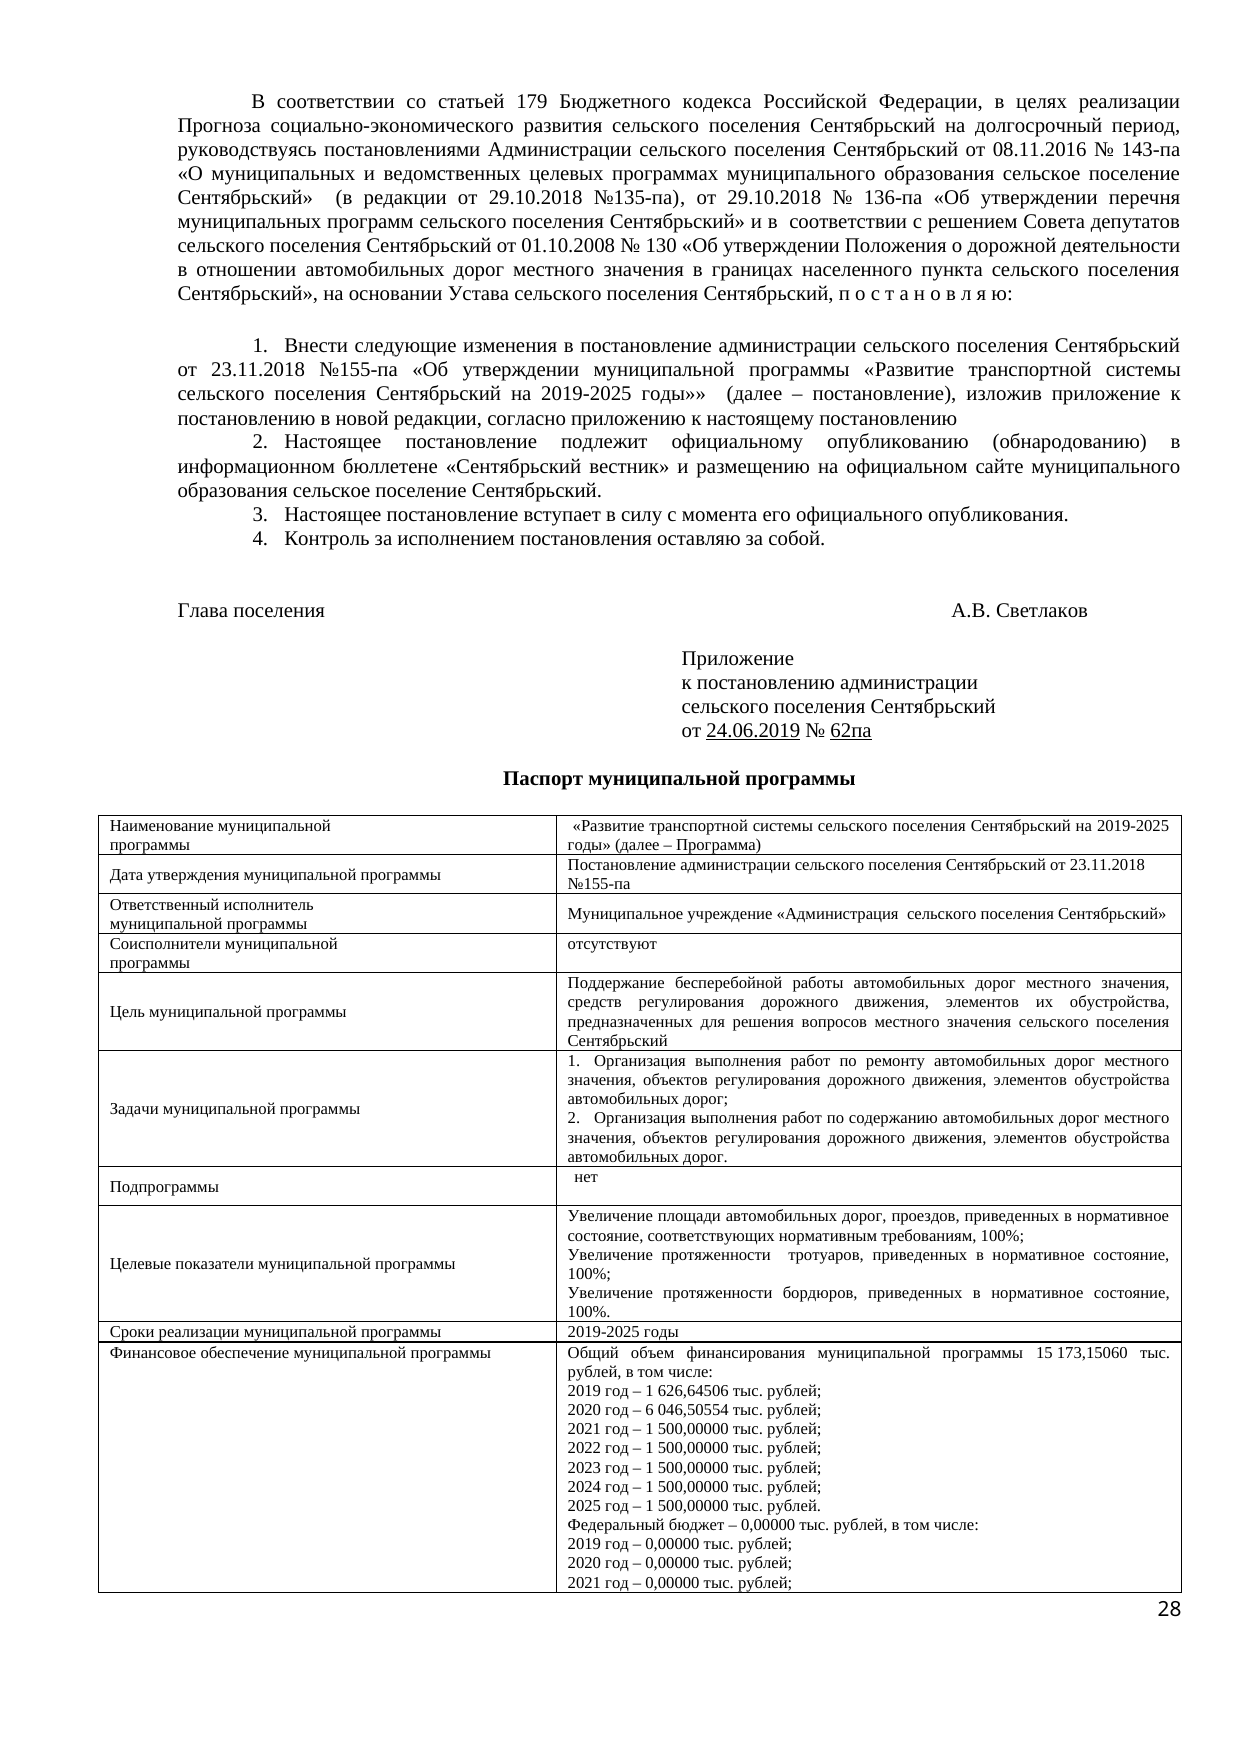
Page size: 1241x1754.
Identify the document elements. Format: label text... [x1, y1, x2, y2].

table_cell Дата утверждения муниципальной программы [99, 855, 556, 893]
table_header Приложение [670, 646, 1181, 670]
table_cell Целевые показатели муниципальной программы [99, 1206, 556, 1321]
table_cell Муниципальное учреждение «Администрация сельского поселения Сентябрьский» [557, 894, 1181, 933]
table_cell нет [557, 1167, 1181, 1205]
table_cell Ответственный исполнитель муниципальной программы [99, 894, 556, 933]
table_cell от 24.06.2019 № 62па [670, 718, 1181, 742]
table_cell Соисполнители муниципальной программы [99, 934, 556, 972]
table_cell 2019-2025 годы [557, 1322, 1181, 1341]
table_cell Задачи муниципальной программы [99, 1051, 556, 1166]
table_cell отсутствуют [557, 934, 1181, 972]
text Глава поселения А.В. Светлаков [177, 598, 1181, 622]
table_cell Подпрограммы [99, 1167, 556, 1205]
text В соответствии со статьей 179 Бюджетного кодекса Российской Федерации, в целях реализации Прогноза социально-экономического развития сельского поселения Сентябрьский на долгосрочный период, руководствуясь постановлениями Администрации сельского поселения Сентябрьский от 08.11.2016 № 143-па «О муниципальных и ведомственных целевых программах муниципального образования сельское поселение Сентябрьский» (в редакции от 29.10.2018 №135-па), от 29.10.2018 № 136-па «Об утверждении перечня муниципальных программ сельского поселения Сентябрьский» и в соответствии с решением Совета депутатов сельского поселения Сентябрьский от 01.10.2008 № 130 «Об утверждении Положения о дорожной деятельности в отношении автомобильных дорог местного значения в границах населенного пункта сельского поселения Сентябрьский», на основании Устава сельского поселения Сентябрьский, п о с т а н о в л я ю: [177, 89, 1181, 305]
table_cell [99, 1343, 556, 1592]
list Настоящее постановление подлежит официальному опубликованию (обнародованию) в информационном бюллетене «Сентябрьский вестник» и размещению на официальном сайте муниципального образования сельское поселение Сентябрьский. [177, 429, 1181, 502]
table_cell к постановлению администрации [670, 670, 1181, 694]
table_cell Сроки реализации муниципальной программы [99, 1322, 556, 1341]
list Контроль за исполнением постановления оставляю за собой. [177, 526, 1181, 550]
table_cell сельского поселения Сентябрьский [670, 694, 1181, 718]
table_cell Организация выполнения работ по ремонту автомобильных дорог местного значения, объектов регулирования дорожного движения, элементов обустройства автомобильных дорог; Организация выполнения работ по содержанию автомобильных дорог местного значения, объектов регулирования дорожного движения, элементов обустройства автомобильных дорог. [557, 1051, 1181, 1166]
table_header «Развитие транспортной системы сельского поселения Сентябрьский на 2019-2025 годы» (далее – Программа) [557, 816, 1181, 854]
list Внести следующие изменения в постановление администрации сельского поселения Сентябрьский от 23.11.2018 №155-па «Об утверждении муниципальной программы «Развитие транспортной системы сельского поселения Сентябрьский на 2019-2025 годы»» (далее – постановление), изложив приложение к постановлению в новой редакции, согласно приложению к настоящему постановлению [177, 333, 1181, 429]
text Паспорт муниципальной программы [177, 766, 1181, 790]
table_cell Цель муниципальной программы [99, 973, 556, 1050]
table_header Наименование муниципальной программы [99, 816, 556, 854]
table_cell Постановление администрации сельского поселения Сентябрьский от 23.11.2018 №155-па [557, 855, 1181, 893]
table_cell Увеличение площади автомобильных дорог, проездов, приведенных в нормативное состояние, соответствующих нормативным требованиям, 100%; Увеличение протяженности тротуаров, приведенных в нормативное состояние, 100%; Увеличение протяженности бордюров, приведенных в нормативное состояние, 100%. [557, 1206, 1181, 1321]
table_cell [557, 1343, 1181, 1592]
list Настоящее постановление вступает в силу с момента его официального опубликования. [177, 502, 1181, 526]
table_cell Поддержание бесперебойной работы автомобильных дорог местного значения, средств регулирования дорожного движения, элементов их обустройства, предназначенных для решения вопросов местного значения сельского поселения Сентябрьский [557, 973, 1181, 1050]
